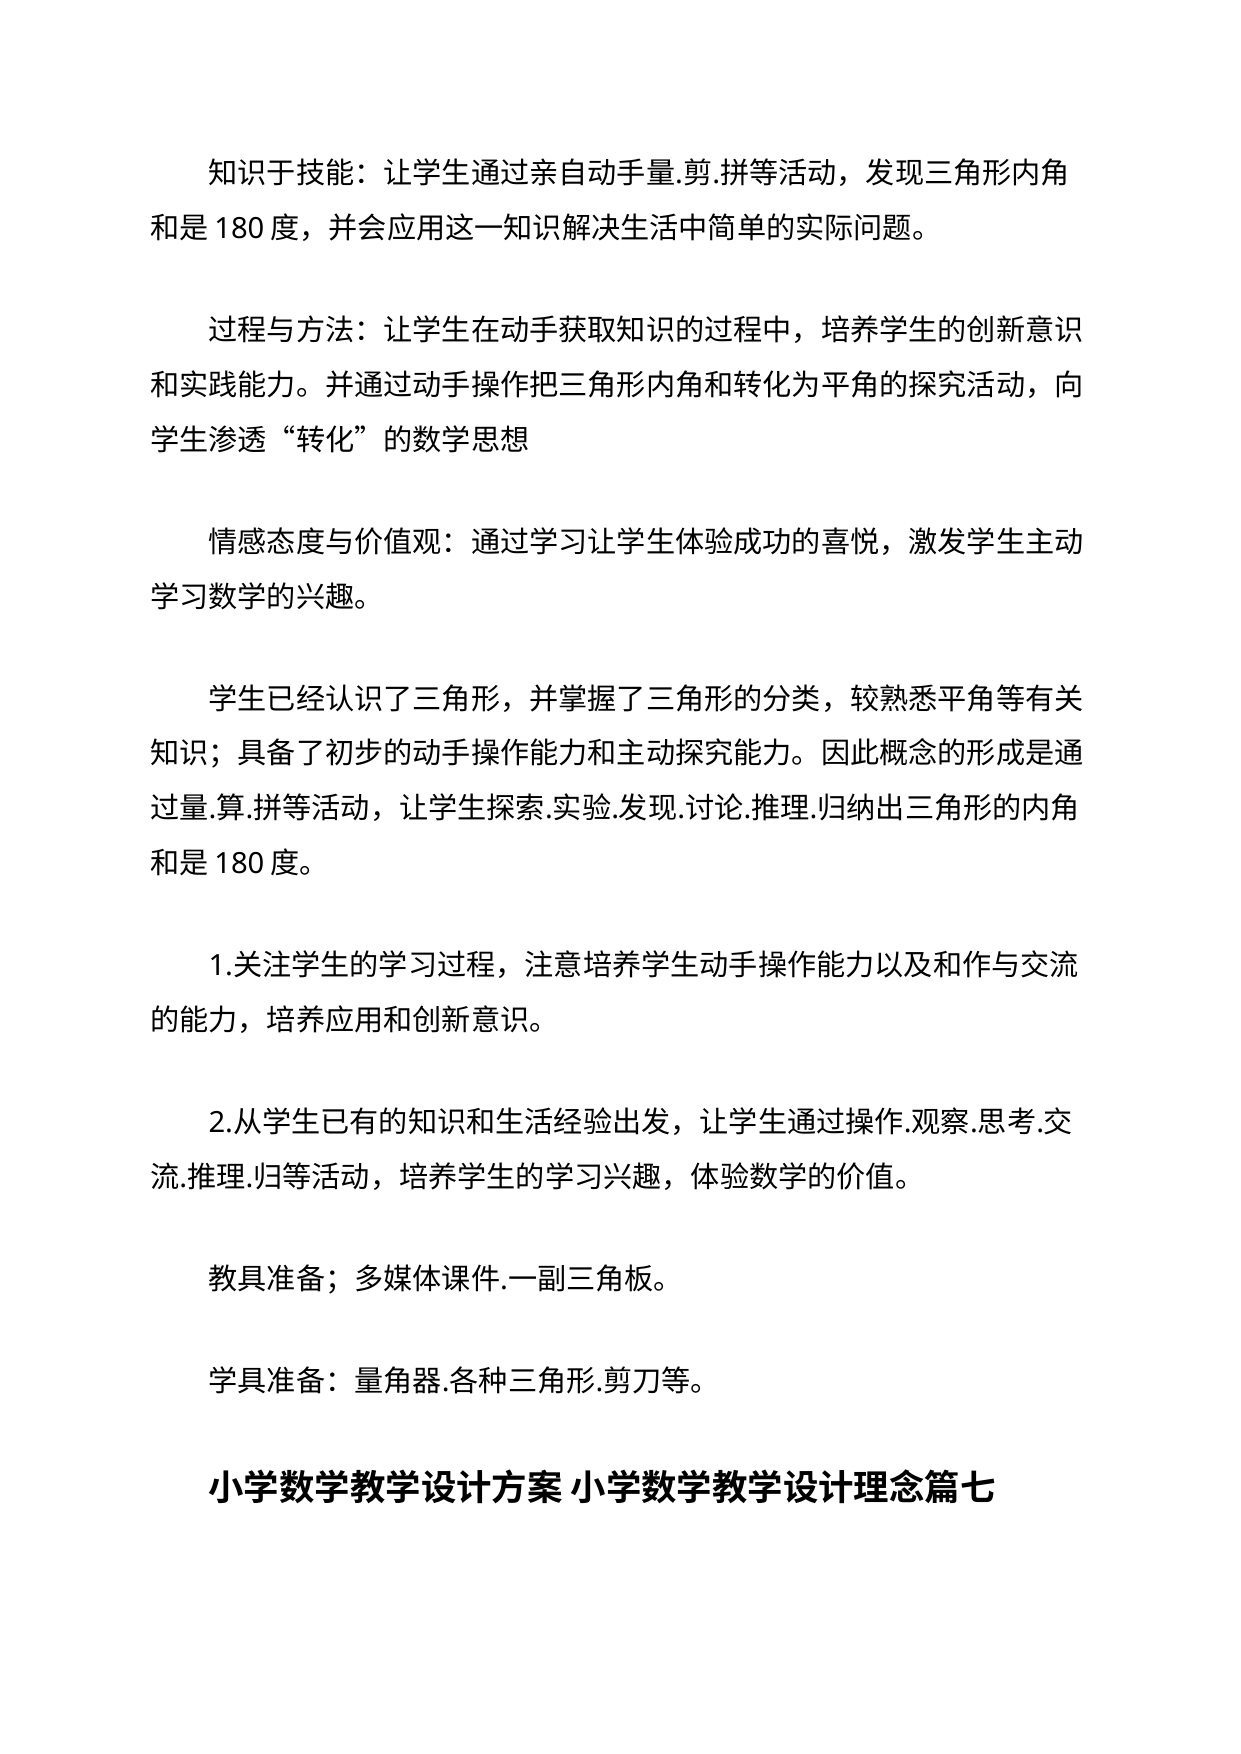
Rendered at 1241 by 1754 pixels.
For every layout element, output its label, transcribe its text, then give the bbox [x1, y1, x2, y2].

text 学具准备：量角器.各种三角形.剪刀等。 [150, 1358, 1090, 1400]
text 知识于技能：让学生通过亲自动手量.剪.拼等活动，发现三角形内角和是180度，并会应用这一知识解决生活中简单的实际问题。 [150, 150, 1090, 247]
text 情感态度与价值观：通过学习让学生体验成功的喜悦，激发学生主动学习数学的兴趣。 [150, 518, 1090, 616]
text 小学数学教学设计方案 小学数学教学设计理念篇七 [150, 1460, 1090, 1511]
text 教具准备；多媒体课件.一副三角板。 [150, 1256, 1090, 1298]
text 2.从学生已有的知识和生活经验出发，让学生通过操作.观察.思考.交流.推理.归等活动，培养学生的学习兴趣，体验数学的价值。 [150, 1099, 1090, 1196]
text 过程与方法：让学生在动手获取知识的过程中，培养学生的创新意识和实践能力。并通过动手操作把三角形内角和转化为平角的探究活动，向学生渗透“转化”的数学思想 [150, 307, 1090, 459]
text 学生已经认识了三角形，并掌握了三角形的分类，较熟悉平角等有关知识；具备了初步的动手操作能力和主动探究能力。因此概念的形成是通过量.算.拼等活动，让学生探索.实验.发现.讨论.推理.归纳出三角形的内角和是180度。 [150, 675, 1090, 882]
text 1.关注学生的学习过程，注意培养学生动手操作能力以及和作与交流的能力，培养应用和创新意识。 [150, 942, 1090, 1039]
